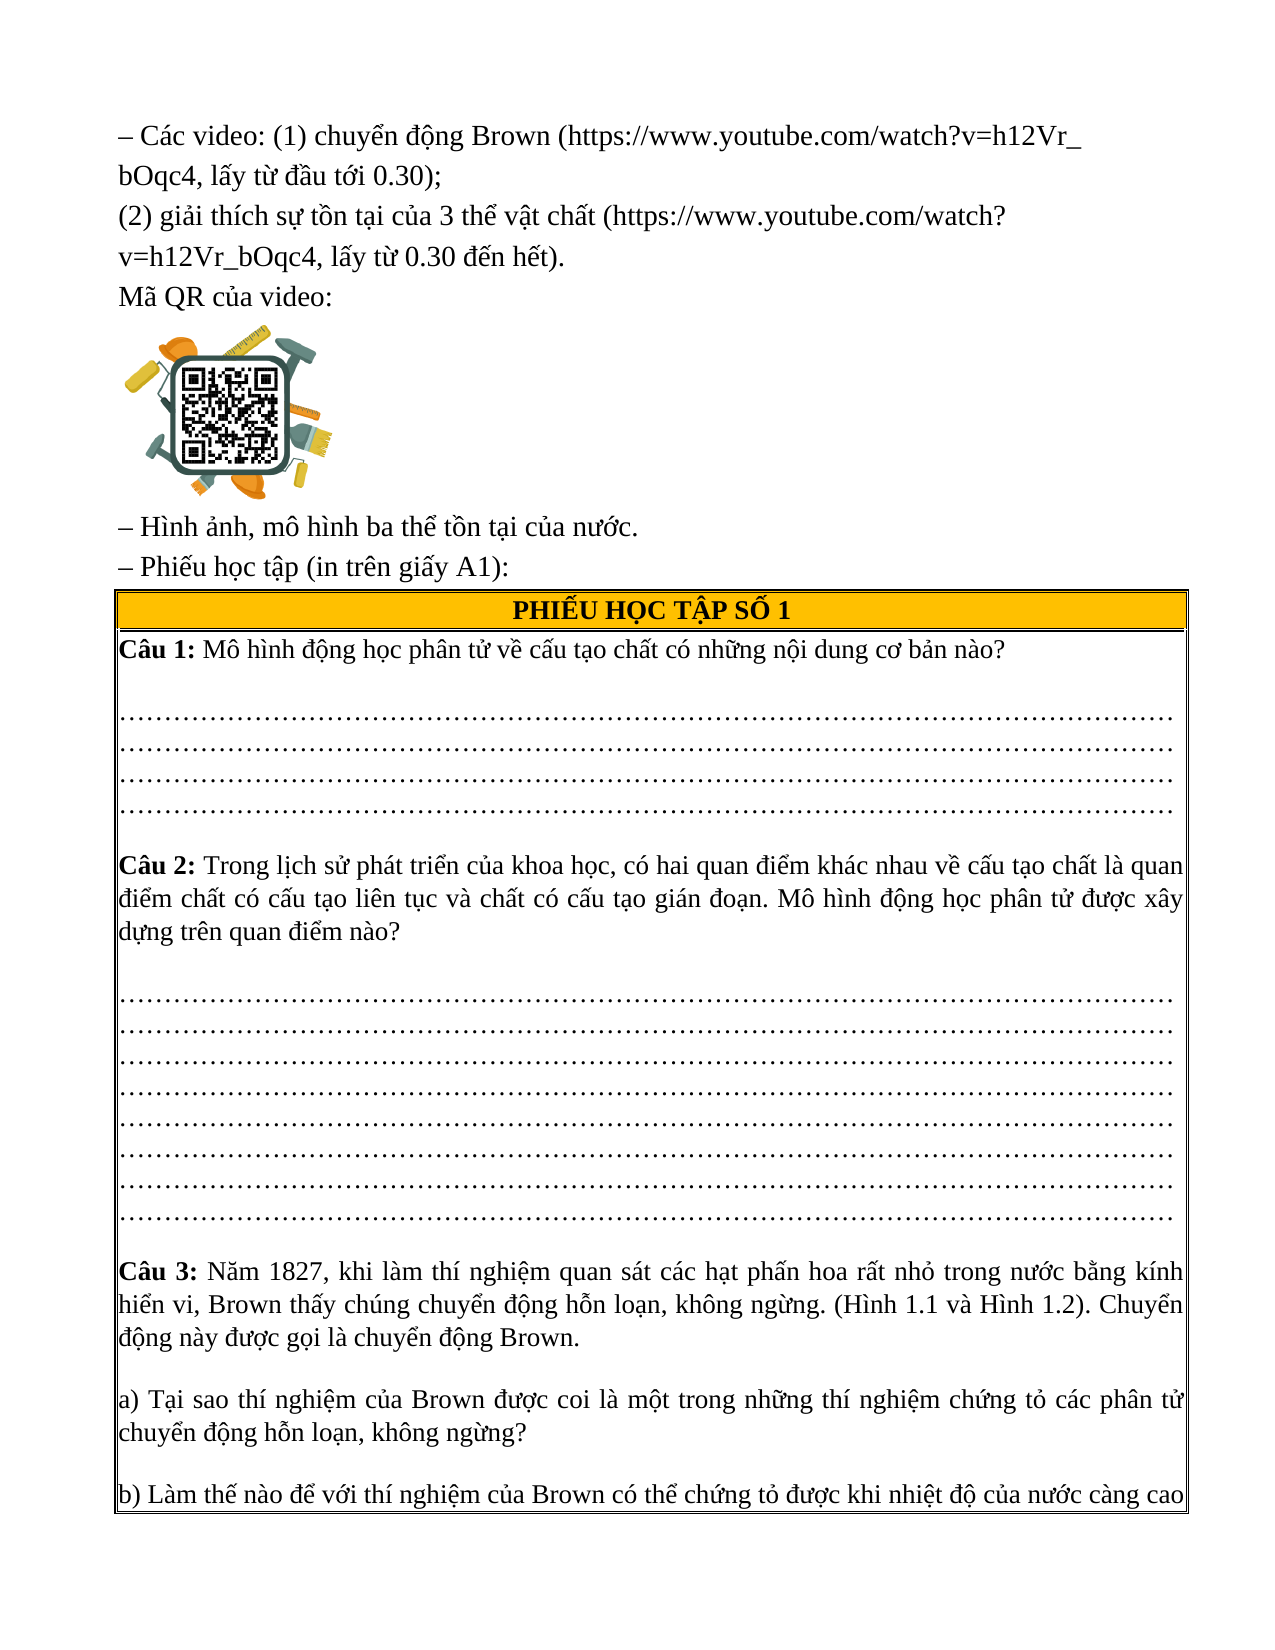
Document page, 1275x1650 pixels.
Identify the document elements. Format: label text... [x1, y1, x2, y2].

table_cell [116, 628, 1187, 1511]
picture [118, 319, 341, 504]
text – Phiếu học tập (in trên giấy A1): [118, 549, 1186, 583]
text – Hình ảnh, mô hình ba thể tồn tại của nước. [118, 509, 1186, 542]
table_header PHIẾU HỌC TẬP SỐ 1 [118, 593, 1186, 628]
text Mã QR của video: [118, 279, 1186, 312]
text – Các video: (1) chuyển động Brown (https://www.youtube.com/watch?v=h12Vr_ [118, 118, 1186, 152]
text (2) giải thích sự tồn tại của 3 thể vật chất (https://www.youtube.com/watch?v=h12Vr_bOqc4, lấy từ 0.30 đến hết). [118, 198, 1186, 272]
text bOqc4, lấy từ đầu tới 0.30); [118, 158, 1186, 192]
